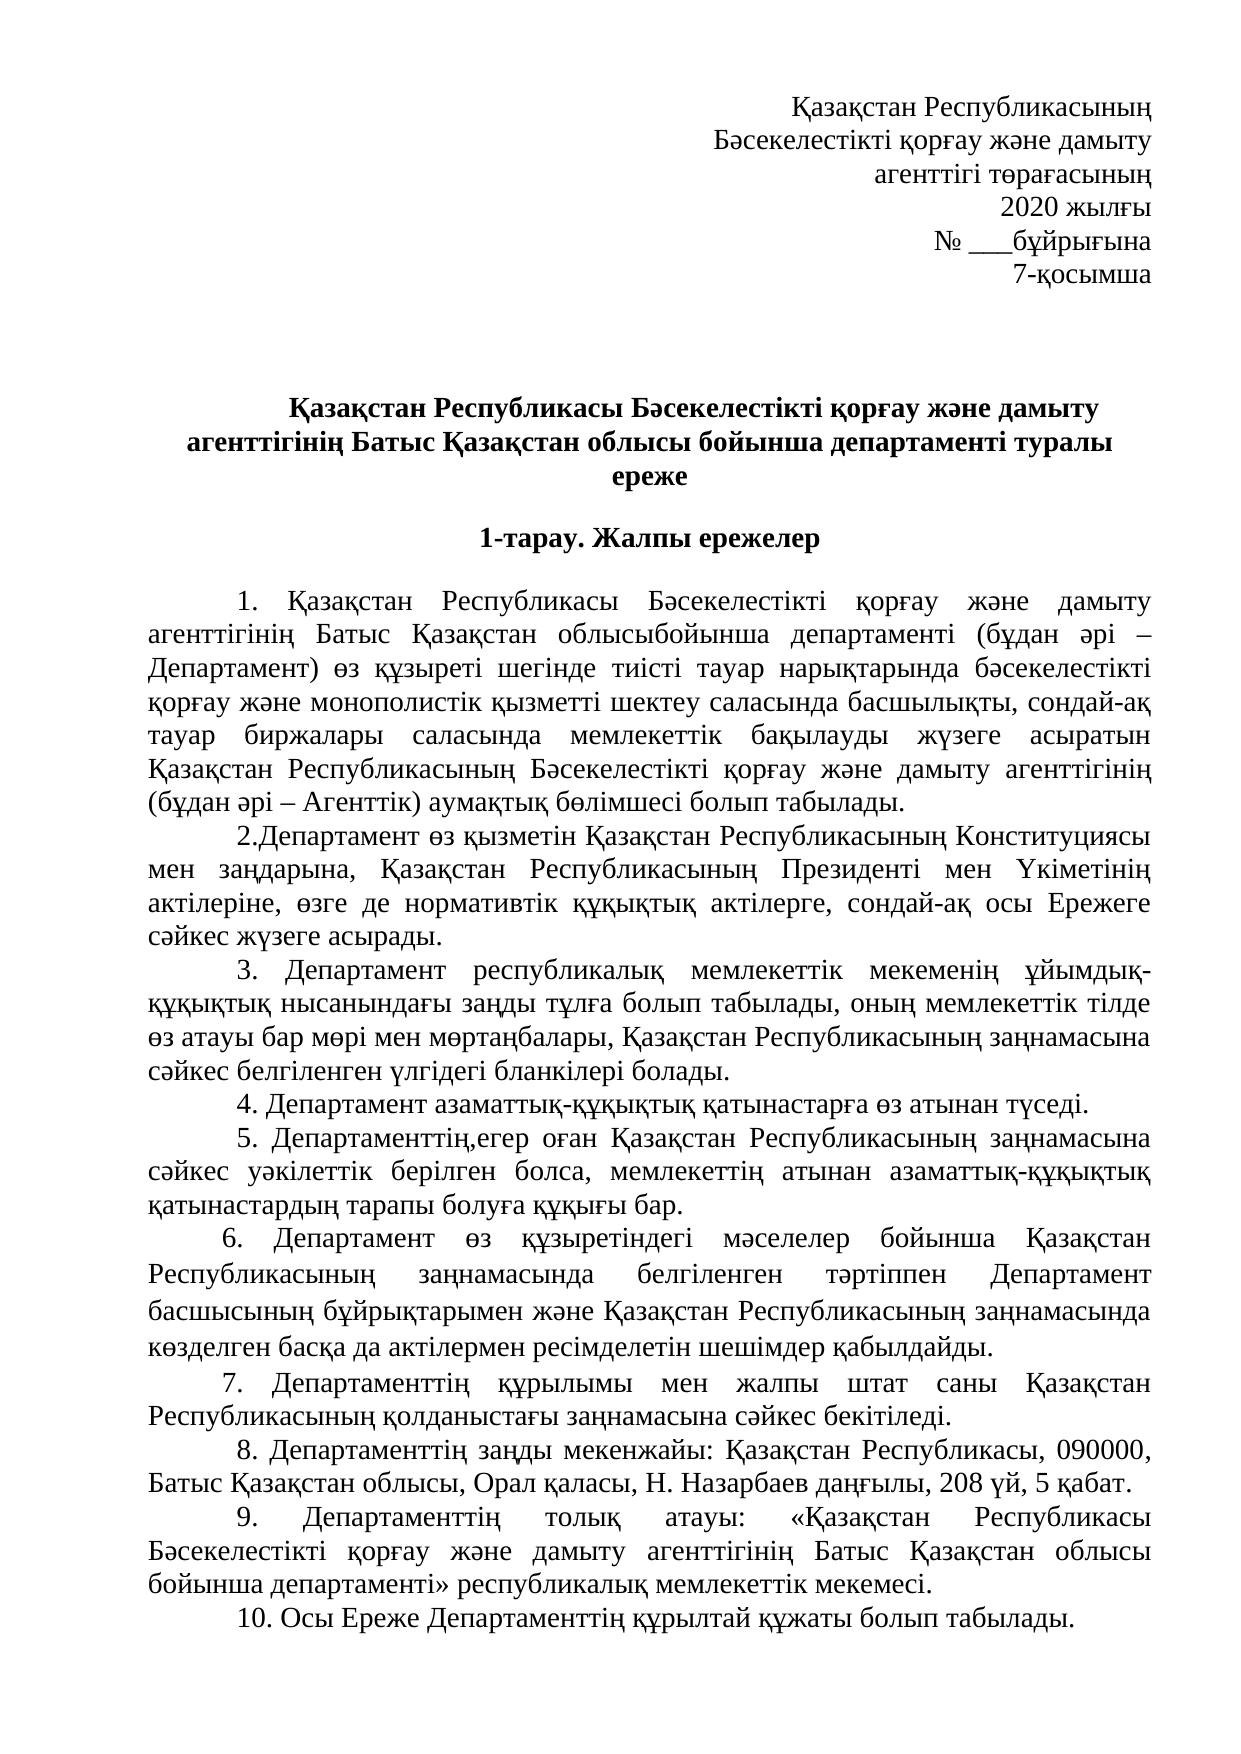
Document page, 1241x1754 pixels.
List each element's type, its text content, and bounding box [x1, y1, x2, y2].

text № ___бұйрығына [148, 223, 1152, 256]
text 2020 жылғы [148, 189, 1152, 223]
text 8. Департаменттің заңды мекенжайы: Қазақстан Республикасы, 090000, Батыс Қазақстан облысы, Орал қаласы, Н. Назарбаев даңғылы, 208 үй, 5 қабат. [148, 1432, 1152, 1499]
text Қазақстан Республикасы Бәсекелестікті қорғау және дамыту агенттігінің Батыс Қазақстан облысы бойынша департаменті туралы ереже [148, 391, 1152, 491]
text 1-тарау. Жалпы ережелер [148, 520, 1152, 554]
text 4. Департамент азаматтық-құқықтық қатынастарға өз атынан түседі. [148, 1086, 1152, 1120]
text агенттігі төрағасының [148, 156, 1152, 189]
text Бәсекелестікті қорғау және дамыту [148, 122, 1152, 156]
text 3. Департамент республикалық мемлекеттік мекеменің ұйымдық-құқықтық нысанындағы заңды тұлға болып табылады, оның мемлекеттік тілде өз атауы бар мөрі мен мөртаңбалары, Қазақстан Республикасының заңнамасына сәйкес белгіленген үлгідегі бланкілері болады. [148, 952, 1152, 1086]
text 6. Департамент өз құзыретіндегі мәселелер бойынша Қазақстан Республикасының заңнамасында белгіленген тәртіппен Департамент басшысының бұйрықтарымен және Қазақстан Республикасының заңнамасында көзделген басқа да актілермен ресімделетін шешімдер қабылдайды. [148, 1220, 1152, 1362]
text Қазақстан Республикасының [148, 89, 1152, 122]
text 5. Департаменттің,егер оған Қазақстан Республикасының заңнамасына сәйкес уәкілеттік берілген болса, мемлекеттің атынан азаматтық-құқықтық қатынастардың тарапы болуға құқығы бар. [148, 1120, 1152, 1220]
text 1. Қазақстан Республикасы Бәсекелестікті қорғау және дамыту агенттігінің Батыс Қазақстан облысыбойынша департаменті (бұдан әрі – Департамент) өз құзыреті шегінде тиiстi тауар нарықтарында бәсекелестiктi қорғау және монополистік қызметтi шектеу саласында басшылықты, сондай-ақ тауар биржалары саласында мемлекеттік бақылауды жүзеге асыратын Қазақстан Республикасының Бәсекелестікті қорғау және дамыту агенттігінің (бұдан әрі – Агенттік) аумақтық бөлімшесі болып табылады. [148, 583, 1152, 818]
text 2.Департамент өз қызметін Қазақстан Республикасының Конституциясы мен заңдарына, Қазақстан Республикасының Президенті мен Үкіметінің актілеріне, өзге де нормативтік құқықтық актілерге, сондай-ақ осы Ережеге сәйкес жүзеге асырады. [148, 818, 1152, 952]
text 7. Департаменттің құрылымы мен жалпы штат саны Қазақстан Республикасының қолданыстағы заңнамасына сәйкес бекітіледі. [148, 1365, 1152, 1432]
text 9. Департаменттің толық атауы: «Қазақстан Республикасы Бәсекелестікті қорғау және дамыту агенттігінің Батыс Қазақстан облысы бойынша департаменті» республикалық мемлекеттік мекемесі. [148, 1499, 1152, 1600]
text 7-қосымша [148, 256, 1152, 290]
text 10. Осы Ереже Департаменттің құрылтай құжаты болып табылады. [148, 1600, 1152, 1633]
